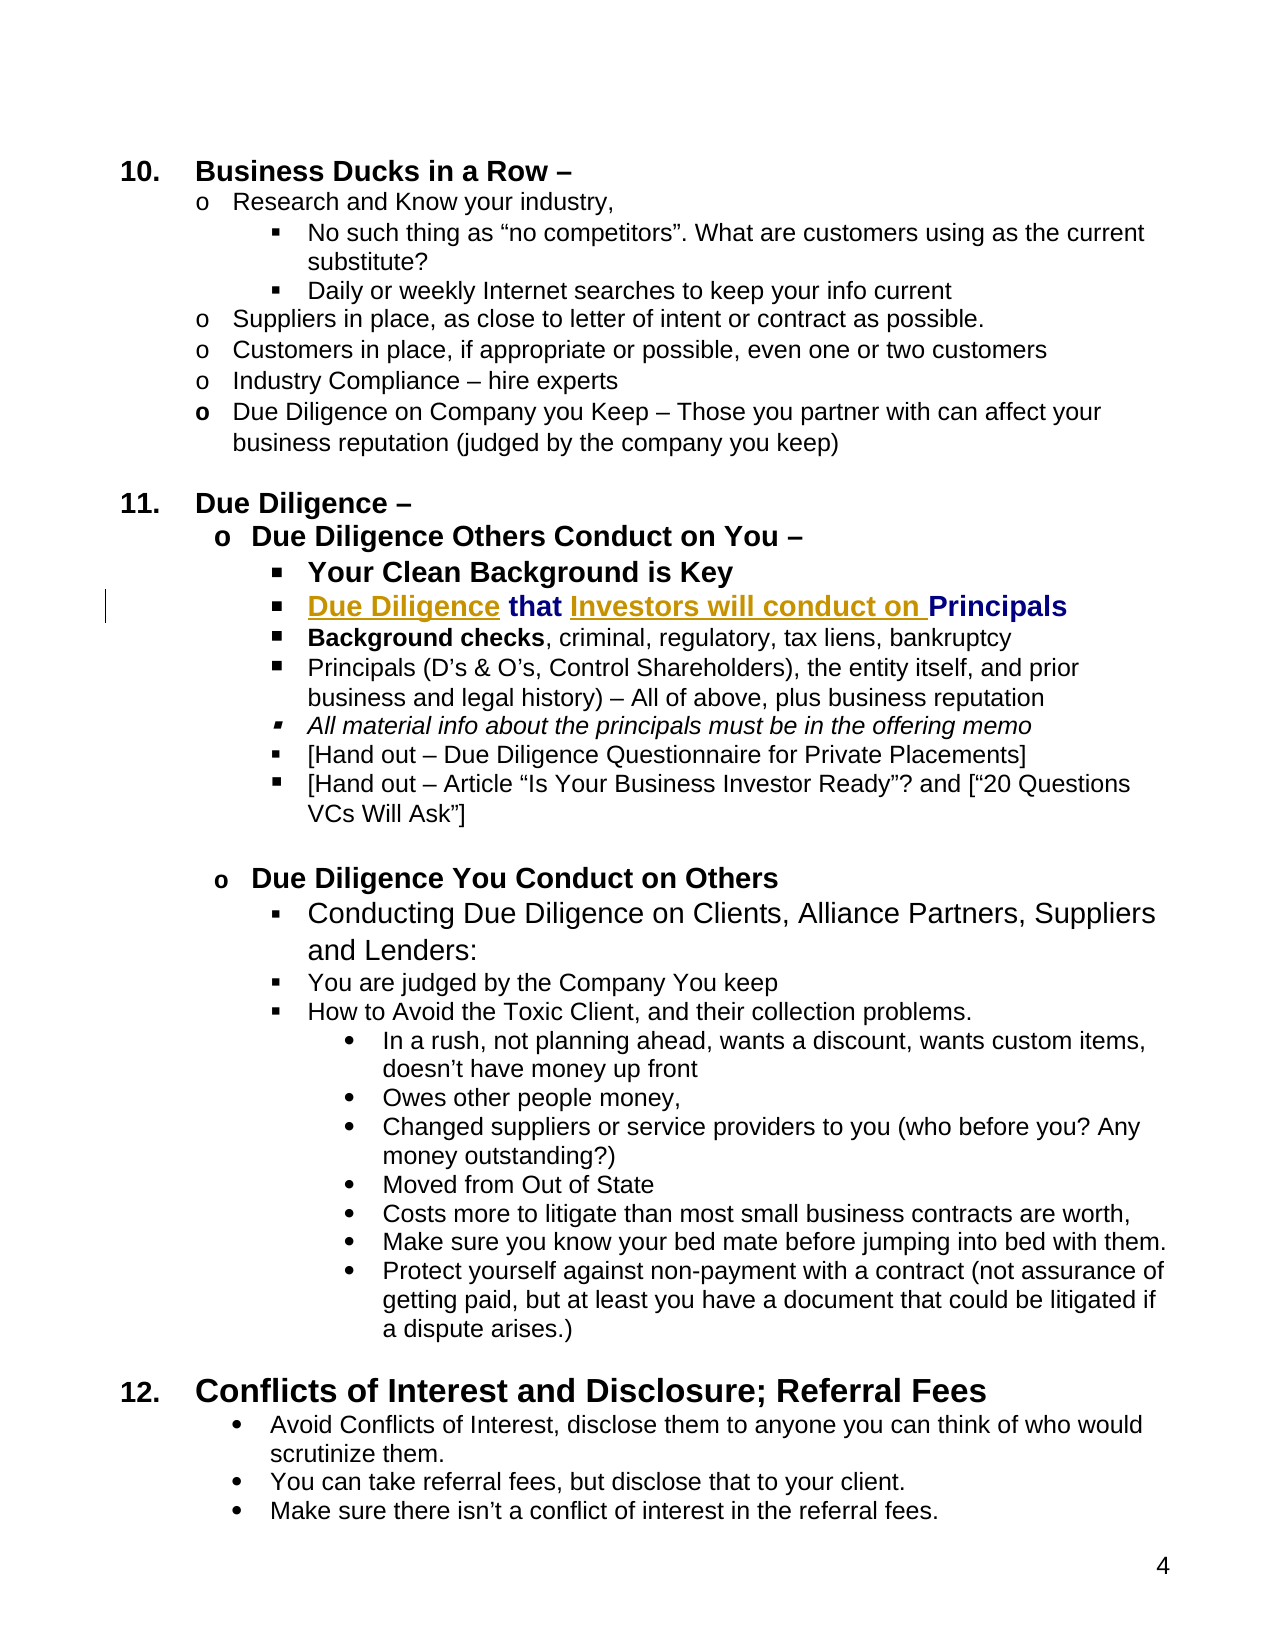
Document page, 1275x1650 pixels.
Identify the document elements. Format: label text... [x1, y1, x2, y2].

list Due Diligence on Company you Keep – Those you partner with can affect your business reputation (judged by the company you keep) [195, 397, 1170, 457]
list Due Diligence You Conduct on Others [214, 861, 1170, 896]
list Daily or weekly Internet searches to keep your info current [270, 276, 1170, 304]
list All material info about the principals must be in the offering memo [270, 711, 1170, 740]
list Changed suppliers or service providers to you (who before you? Any money outstanding?) [345, 1112, 1170, 1170]
list [Hand out – Article “Is Your Business Investor Ready”? and [“20 Questions VCs Will Ask”] [270, 769, 1170, 827]
list Industry Compliance – hire experts [195, 366, 1170, 397]
list Suppliers in place, as close to letter of intent or contract as possible. [195, 304, 1170, 335]
list Due Diligence Others Conduct on You – [214, 519, 1170, 555]
list Business Ducks in a Row – [120, 153, 1170, 187]
list Owes other people money, [345, 1083, 1170, 1112]
list Protect yourself against non-payment with a contract (not assurance of getting paid, but at least you have a document that could be litigated if a dispute arises.) [345, 1256, 1170, 1343]
list Background checks, criminal, regulatory, tax liens, bankruptcy [270, 623, 1170, 653]
list In a rush, not planning ahead, wants a discount, wants custom items, doesn’t have money up front [345, 1026, 1170, 1083]
list Moved from Out of State [345, 1170, 1170, 1198]
list How to Avoid the Toxic Client, and their collection problems. [270, 997, 1170, 1026]
list Conflicts of Interest and Disclosure; Referral Fees [120, 1371, 1170, 1410]
list Your Clean Background is Key [270, 555, 1170, 589]
list Principals (D’s & O’s, Control Shareholders), the entity itself, and prior business and legal history) – All of above, plus business reputation [270, 653, 1170, 711]
list You can take referral fees, but disclose that to your client. [232, 1467, 1170, 1496]
list Research and Know your industry, [195, 187, 1170, 218]
list Due Diligence – [120, 486, 1170, 519]
list Customers in place, if appropriate or possible, even one or two customers [195, 335, 1170, 366]
list Conducting Due Diligence on Clients, Alliance Partners, Suppliers and Lenders: [270, 896, 1170, 968]
list No such thing as “no competitors”. What are customers using as the current substitute? [270, 218, 1170, 276]
list Make sure there isn’t a conflict of interest in the referral fees. [232, 1496, 1170, 1525]
list [Hand out – Due Diligence Questionnaire for Private Placements] [270, 740, 1170, 769]
list Avoid Conflicts of Interest, disclose them to anyone you can think of who would scrutinize them. [232, 1410, 1170, 1467]
list that Principals [270, 589, 1170, 623]
list Costs more to litigate than most small business contracts are worth, [345, 1198, 1170, 1227]
list Make sure you know your bed mate before jumping into bed with them. [345, 1227, 1170, 1256]
list You are judged by the Company You keep [270, 968, 1170, 997]
